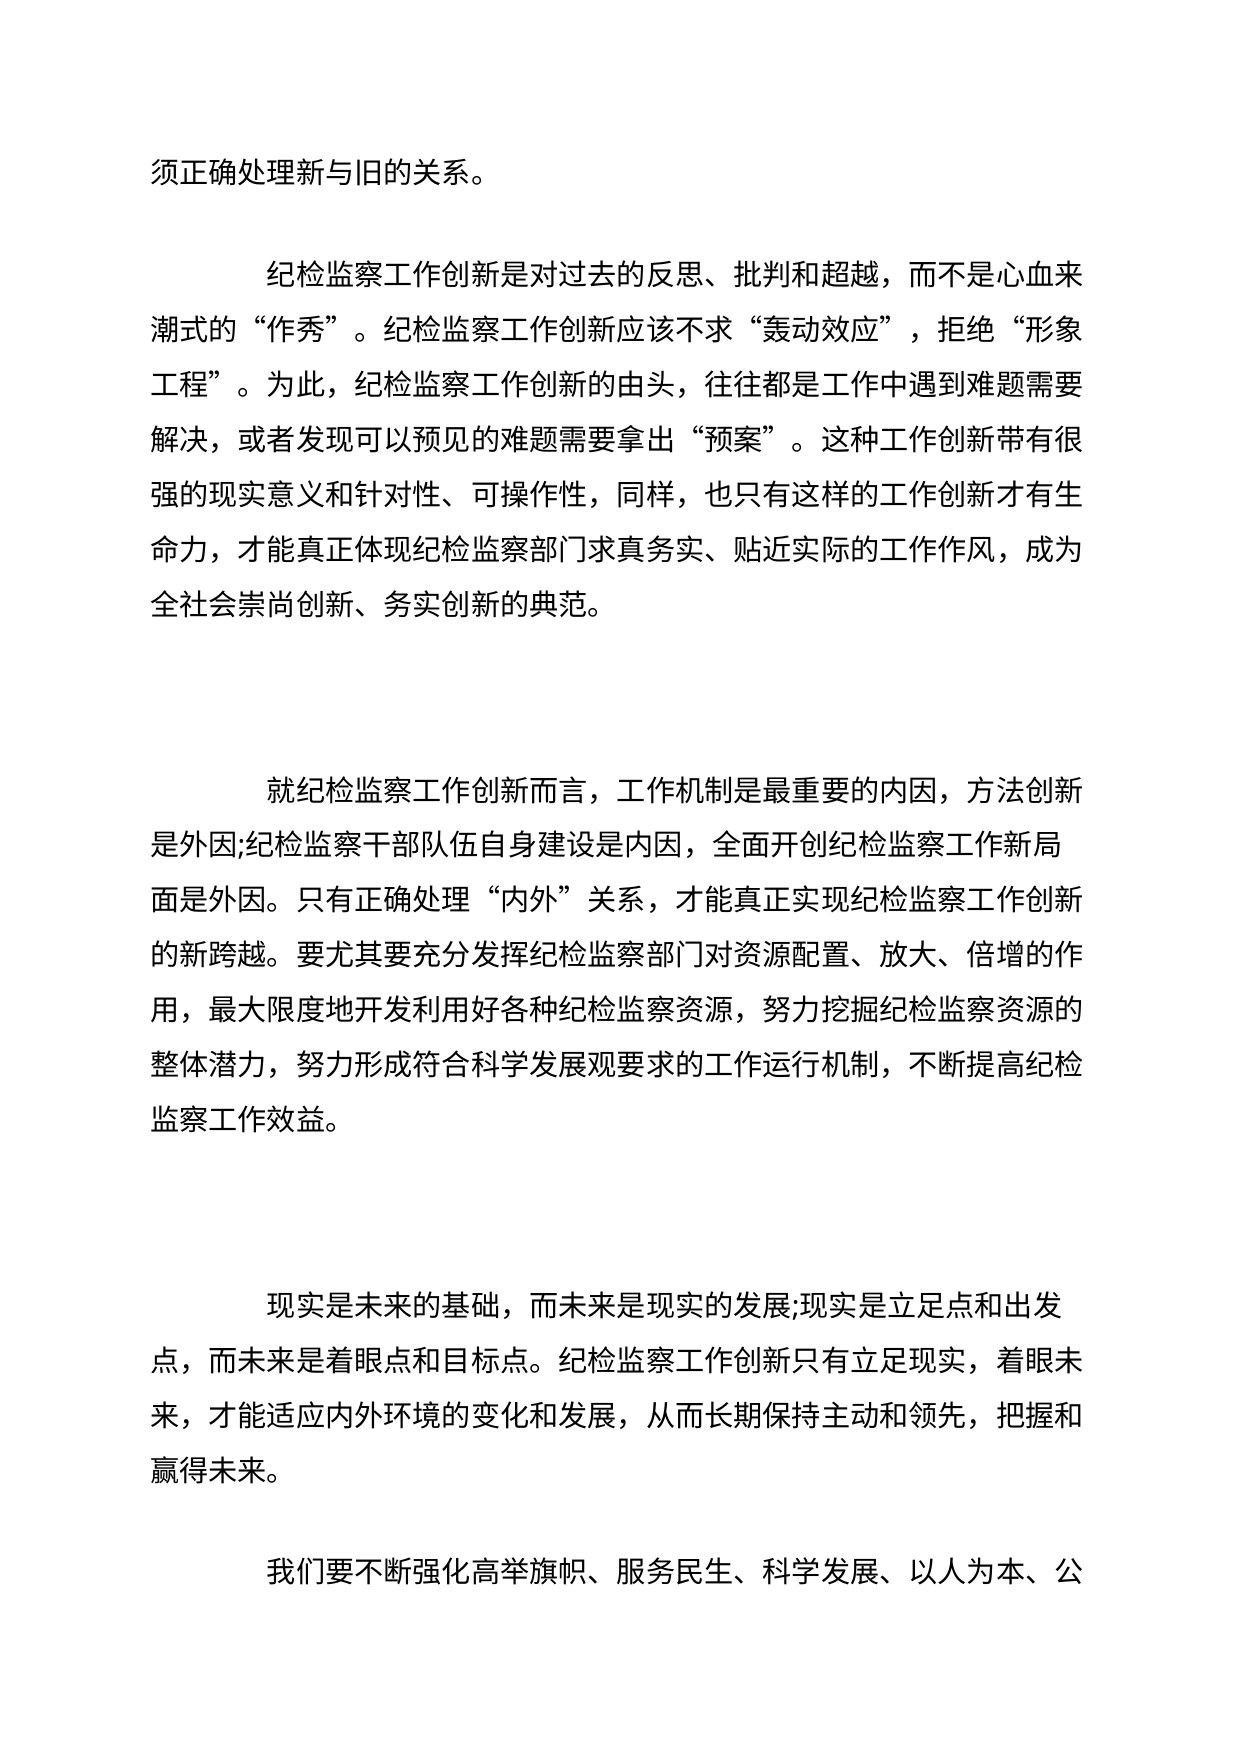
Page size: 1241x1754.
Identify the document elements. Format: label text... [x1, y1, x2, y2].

text 就纪检监察工作创新而言，工作机制是最重要的内因，方法创新是外因;纪检监察干部队伍自身建设是内因，全面开创纪检监察工作新局面是外因。只有正确处理“内外”关系，才能真正实现纪检监察工作创新的新跨越。要尤其要充分发挥纪检监察部门对资源配置、放大、倍增的作用，最大限度地开发利用好各种纪检监察资源，努力挖掘纪检监察资源的整体潜力，努力形成符合科学发展观要求的工作运行机制，不断提高纪检监察工作效益。 [150, 767, 1090, 1139]
text 现实是未来的基础，而未来是现实的发展;现实是立足点和出发点，而未来是着眼点和目标点。纪检监察工作创新只有立足现实，着眼未来，才能适应内外环境的变化和发展，从而长期保持主动和领先，把握和赢得未来。 [150, 1282, 1090, 1489]
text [150, 1549, 1090, 1591]
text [150, 150, 1090, 192]
text 纪检监察工作创新是对过去的反思、批判和超越，而不是心血来潮式的“作秀”。纪检监察工作创新应该不求“轰动效应”，拒绝“形象工程”。为此，纪检监察工作创新的由头，往往都是工作中遇到难题需要解决，或者发现可以预见的难题需要拿出“预案”。这种工作创新带有很强的现实意义和针对性、可操作性，同样，也只有这样的工作创新才有生命力，才能真正体现纪检监察部门求真务实、贴近实际的工作作风，成为全社会崇尚创新、务实创新的典范。 [150, 252, 1090, 623]
